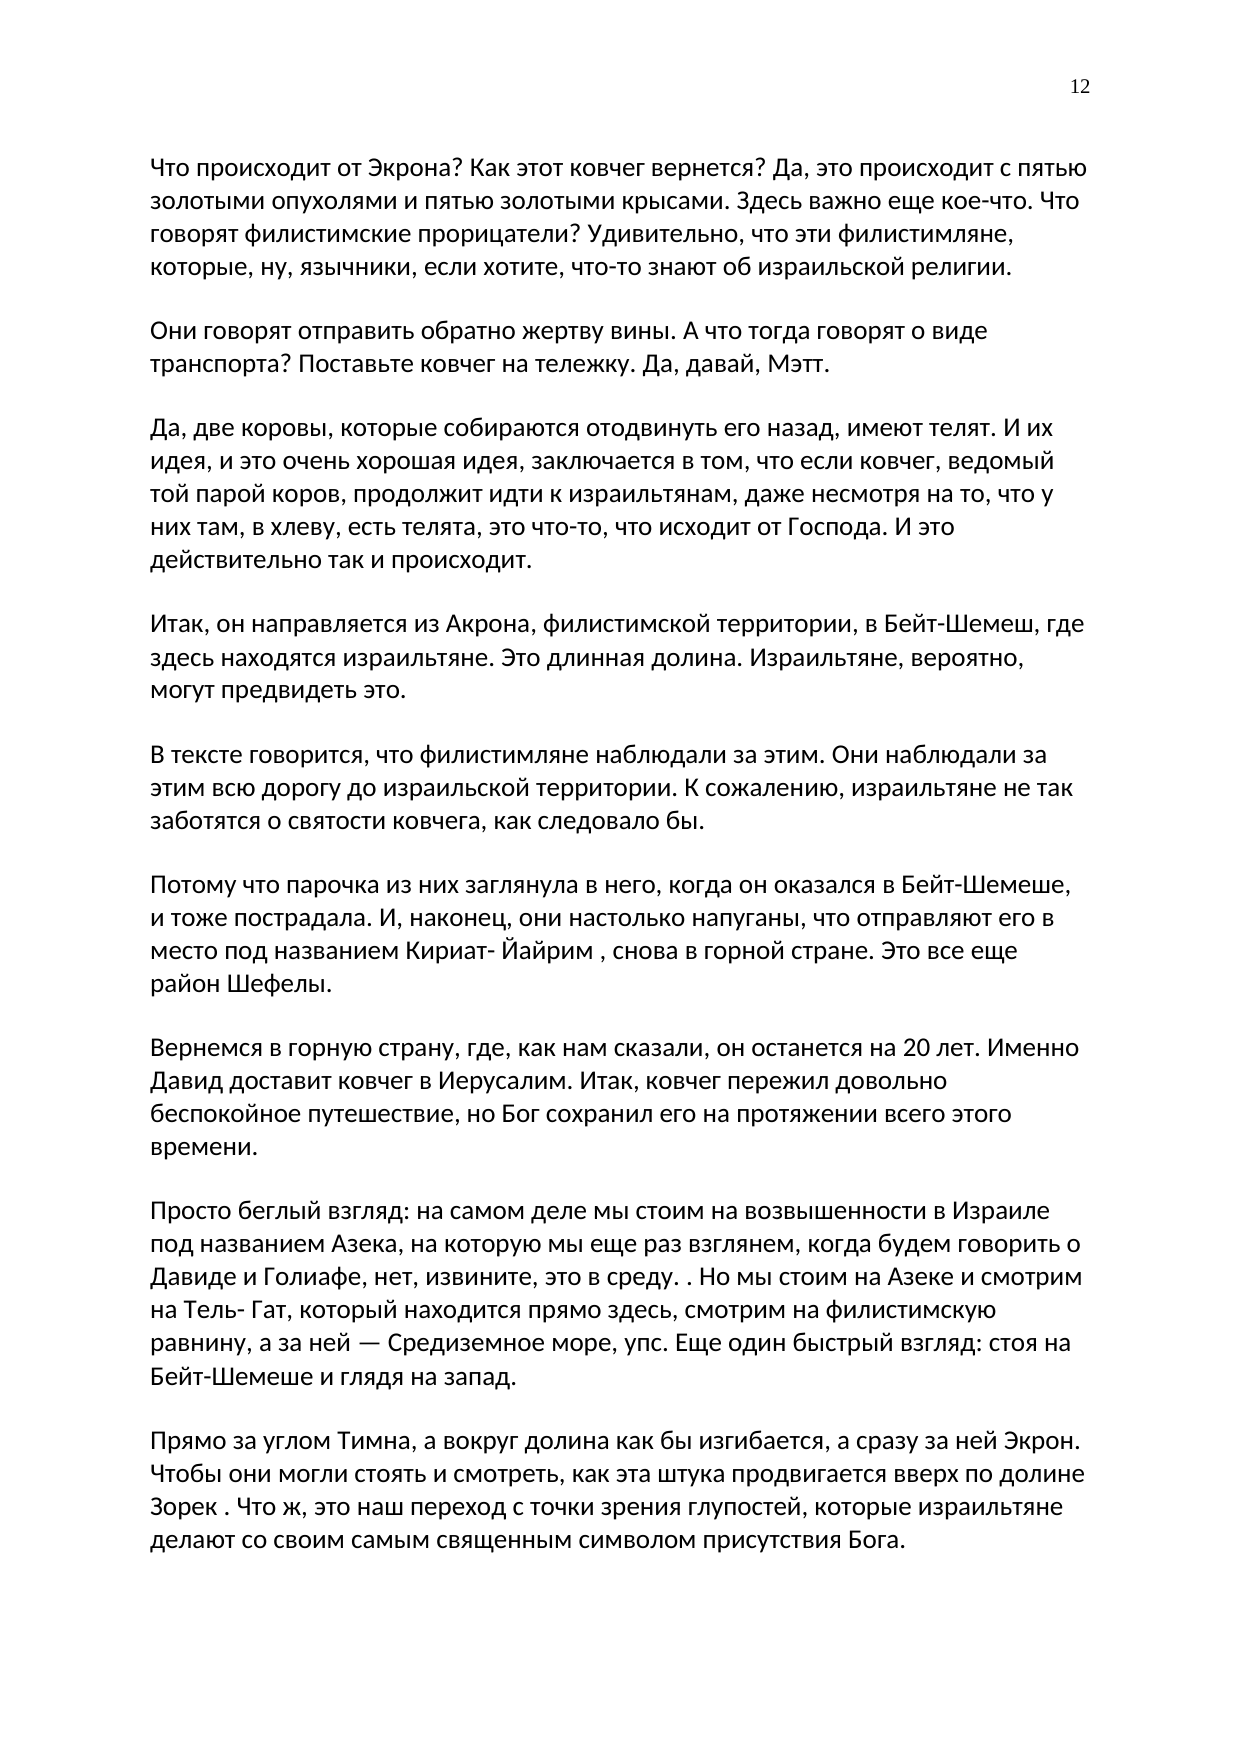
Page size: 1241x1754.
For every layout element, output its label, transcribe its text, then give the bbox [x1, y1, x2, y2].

text Вернемся в горную страну, где, как нам сказали, он останется на 20 лет. Именно Давид доставит ковчег в Иерусалим. Итак, ковчег пережил довольно беспокойное путешествие, но Бог сохранил его на протяжении всего этого времени. [150, 1030, 1090, 1162]
text Прямо за углом Тимна, а вокруг долина как бы изгибается, а сразу за ней Экрон. Чтобы они могли стоять и смотреть, как эта штука продвигается вверх по долине Зорек . Что ж, это наш переход с точки зрения глупостей, которые израильтяне делают со своим самым священным символом присутствия Бога. [150, 1423, 1090, 1555]
text Что происходит от Экрона? Как этот ковчег вернется? Да, это происходит с пятью золотыми опухолями и пятью золотыми крысами. Здесь важно еще кое-что. Что говорят филистимские прорицатели? Удивительно, что эти филистимляне, которые, ну, язычники, если хотите, что-то знают об израильской религии. [150, 150, 1090, 282]
text Потому что парочка из них заглянула в него, когда он оказался в Бейт-Шемеше, и тоже пострадала. И, наконец, они настолько напуганы, что отправляют его в место под названием Кириат- Йайрим , снова в горной стране. Это все еще район Шефелы. [150, 867, 1090, 999]
text Они говорят отправить обратно жертву вины. А что тогда говорят о виде транспорта? Поставьте ковчег на тележку. Да, давай, Мэтт. [150, 313, 1090, 379]
text Просто беглый взгляд: на самом деле мы стоим на возвышенности в Израиле под названием Азека, на которую мы еще раз взглянем, когда будем говорить о Давиде и Голиафе, нет, извините, это в среду. . Но мы стоим на Азеке и смотрим на Тель- Гат, который находится прямо здесь, смотрим на филистимскую равнину, а за ней — Средиземное море, упс. Еще один быстрый взгляд: стоя на Бейт-Шемеше и глядя на запад. [150, 1193, 1090, 1392]
text В тексте говорится, что филистимляне наблюдали за этим. Они наблюдали за этим всю дорогу до израильской территории. К сожалению, израильтяне не так заботятся о святости ковчега, как следовало бы. [150, 737, 1090, 836]
text Итак, он направляется из Акрона, филистимской территории, в Бейт-Шемеш, где здесь находятся израильтяне. Это длинная долина. Израильтяне, вероятно, могут предвидеть это. [150, 607, 1090, 706]
text Да, две коровы, которые собираются отодвинуть его назад, имеют телят. И их идея, и это очень хорошая идея, заключается в том, что если ковчег, ведомый той парой коров, продолжит идти к израильтянам, даже несмотря на то, что у них там, в хлеву, есть телята, это что-то, что исходит от Господа. И это действительно так и происходит. [150, 410, 1090, 576]
